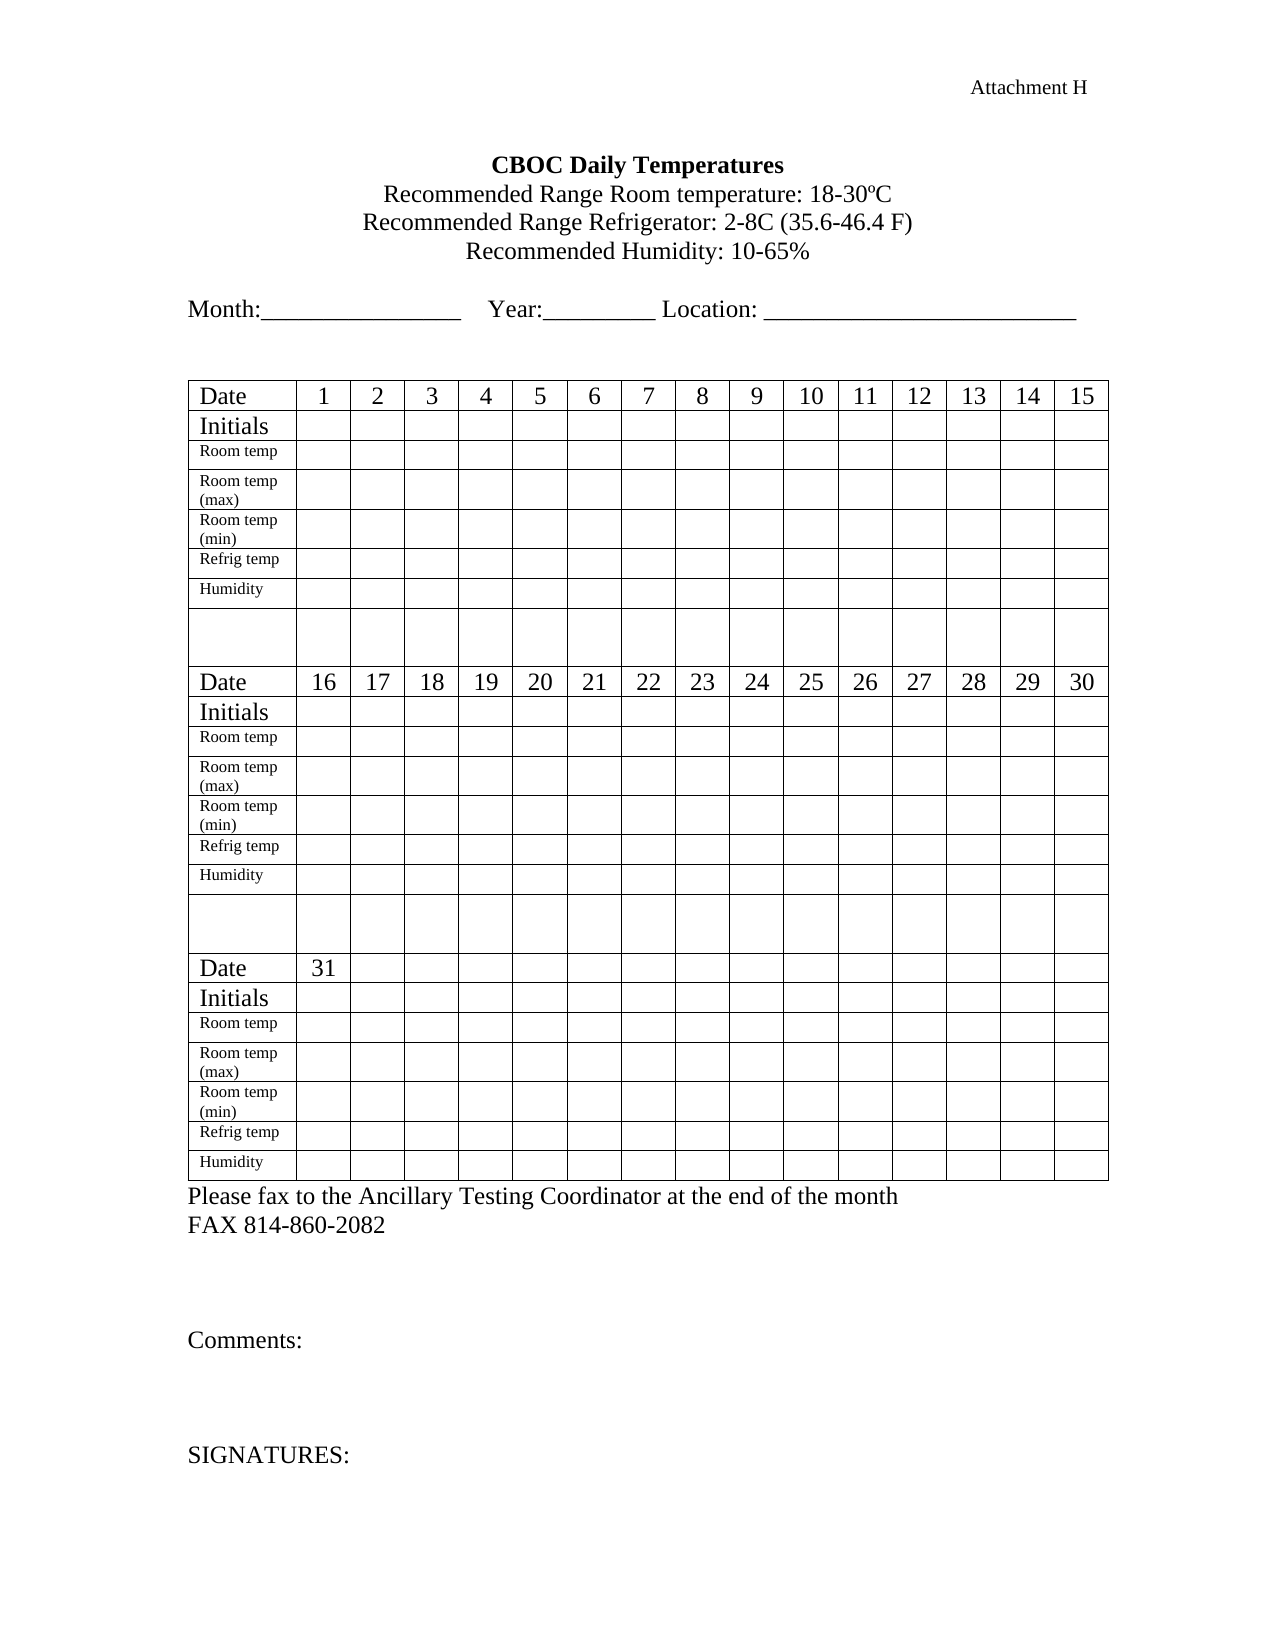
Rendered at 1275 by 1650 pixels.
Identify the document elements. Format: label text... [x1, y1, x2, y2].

table_cell [730, 895, 783, 952]
table_cell Room temp (max) [189, 757, 296, 795]
table_cell Refrig temp [189, 1122, 296, 1150]
table_cell Room temp (max) [189, 1043, 296, 1081]
table_cell Room temp (min) [189, 796, 296, 834]
table_cell [676, 727, 729, 756]
table_cell [893, 1151, 946, 1180]
table_cell [459, 1082, 512, 1121]
table_cell [1055, 835, 1108, 864]
table_cell [730, 1082, 783, 1121]
table_cell [893, 983, 946, 1012]
table_cell [459, 727, 512, 756]
table_cell [405, 609, 458, 666]
table_cell [730, 865, 783, 894]
table_cell [405, 1082, 458, 1121]
table_cell 27 [893, 667, 946, 696]
table_cell 24 [730, 667, 783, 696]
table_cell [459, 983, 512, 1012]
table_header Date [189, 381, 296, 410]
table_cell [839, 835, 892, 864]
table_cell [947, 895, 1000, 952]
table_cell Initials [189, 411, 296, 439]
table_cell [893, 835, 946, 864]
table_cell [297, 895, 350, 952]
table_cell [1055, 579, 1108, 608]
table_cell [297, 835, 350, 864]
table_cell [839, 865, 892, 894]
table_cell [839, 411, 892, 439]
table_cell [459, 1151, 512, 1180]
table_cell 16 [297, 667, 350, 696]
table_cell [730, 1151, 783, 1180]
table_cell [893, 1122, 946, 1150]
table_cell [1001, 549, 1054, 578]
table_cell [784, 579, 838, 608]
table_header 5 [513, 381, 567, 410]
table_cell [730, 697, 783, 726]
table_cell [784, 983, 838, 1012]
table_cell [1055, 411, 1108, 439]
table_cell [839, 609, 892, 666]
table_cell [839, 1013, 892, 1042]
table_cell [730, 411, 783, 439]
table_cell [947, 470, 1000, 509]
table_cell 26 [839, 667, 892, 696]
table_cell [405, 865, 458, 894]
table_cell [351, 1082, 404, 1121]
table_cell [1055, 1082, 1108, 1121]
table_cell [459, 697, 512, 726]
table_cell [1001, 895, 1054, 952]
table_cell Date [189, 667, 296, 696]
table_cell [1055, 796, 1108, 834]
table_cell [622, 895, 675, 952]
table_cell [784, 954, 838, 982]
table_cell [893, 609, 946, 666]
subtitle Month:________________ Year:_________ Location: _________________________ [187, 294, 1087, 322]
table_cell Room temp [189, 441, 296, 469]
table_cell [676, 470, 729, 509]
table_cell [513, 549, 567, 578]
table_cell [730, 983, 783, 1012]
table_header 12 [893, 381, 946, 410]
table_header 7 [622, 381, 675, 410]
table_cell [839, 983, 892, 1012]
table_cell [1001, 1082, 1054, 1121]
table_cell [622, 983, 675, 1012]
table_header 11 [839, 381, 892, 410]
table_cell [730, 549, 783, 578]
table_cell [730, 579, 783, 608]
table_cell 21 [568, 667, 621, 696]
table_cell [676, 1043, 729, 1081]
table_cell [405, 796, 458, 834]
table_cell [1055, 441, 1108, 469]
table_cell [351, 954, 404, 982]
table_cell [839, 1043, 892, 1081]
table_cell [459, 796, 512, 834]
table_cell [676, 865, 729, 894]
table_cell [297, 983, 350, 1012]
table_cell [297, 510, 350, 548]
table_cell [622, 1151, 675, 1180]
table_cell [568, 1043, 621, 1081]
table_header 6 [568, 381, 621, 410]
table_cell [893, 796, 946, 834]
table_cell [730, 1122, 783, 1150]
table_cell [784, 895, 838, 952]
table_cell [676, 441, 729, 469]
table_cell [622, 954, 675, 982]
table_header 15 [1055, 381, 1108, 410]
table_cell 17 [351, 667, 404, 696]
table_cell [947, 1151, 1000, 1180]
table_cell [839, 579, 892, 608]
table_cell [676, 579, 729, 608]
table_cell [513, 411, 567, 439]
table_cell 19 [459, 667, 512, 696]
table_cell [513, 1013, 567, 1042]
table_cell [839, 895, 892, 952]
table_cell [784, 1013, 838, 1042]
table_cell [730, 1043, 783, 1081]
table_cell [568, 895, 621, 952]
table_cell [1001, 441, 1054, 469]
table_cell [622, 1082, 675, 1121]
table_cell [947, 1013, 1000, 1042]
table_cell [189, 609, 296, 666]
text FAX 814-860-2082 [187, 1210, 1087, 1239]
table_cell [351, 1122, 404, 1150]
table_cell [1055, 983, 1108, 1012]
table_cell [513, 835, 567, 864]
table_cell [784, 470, 838, 509]
table_cell [351, 579, 404, 608]
table_cell [513, 983, 567, 1012]
table_cell [947, 954, 1000, 982]
table_cell [405, 835, 458, 864]
table_cell [568, 510, 621, 548]
table_cell [513, 609, 567, 666]
table_cell [676, 1151, 729, 1180]
table_cell [947, 549, 1000, 578]
table_cell [459, 510, 512, 548]
table_cell [1055, 549, 1108, 578]
table_cell [622, 1043, 675, 1081]
table_cell [730, 609, 783, 666]
table_cell [513, 1151, 567, 1180]
table_cell [297, 411, 350, 439]
table_cell [784, 796, 838, 834]
table_cell [459, 441, 512, 469]
table_cell Humidity [189, 579, 296, 608]
table_cell [730, 954, 783, 982]
table_cell [676, 411, 729, 439]
table_cell [1055, 865, 1108, 894]
table_cell [676, 1082, 729, 1121]
text Recommended Range Room temperature: 18-30ºC [187, 179, 1087, 207]
table_cell [839, 697, 892, 726]
table_cell [297, 470, 350, 509]
table_cell [405, 895, 458, 952]
table_cell [1001, 579, 1054, 608]
table_cell [622, 411, 675, 439]
table_cell [730, 470, 783, 509]
table_cell [351, 796, 404, 834]
table_cell 25 [784, 667, 838, 696]
table_cell [893, 954, 946, 982]
table_cell [1001, 796, 1054, 834]
table_cell [947, 697, 1000, 726]
table_cell [568, 835, 621, 864]
table_cell 18 [405, 667, 458, 696]
text Comments: [187, 1325, 1087, 1354]
table_cell Refrig temp [189, 835, 296, 864]
table_cell [351, 549, 404, 578]
table_cell [459, 609, 512, 666]
table_cell [947, 757, 1000, 795]
table_header 2 [351, 381, 404, 410]
table_cell [893, 579, 946, 608]
table_cell [297, 727, 350, 756]
table_cell Room temp (min) [189, 510, 296, 548]
table_cell [1001, 1043, 1054, 1081]
table_cell [622, 697, 675, 726]
table_cell [405, 549, 458, 578]
table_cell [568, 1122, 621, 1150]
table_cell [622, 510, 675, 548]
table_cell [405, 757, 458, 795]
table_cell [568, 1013, 621, 1042]
table_cell [513, 579, 567, 608]
table_cell [405, 470, 458, 509]
table_cell [351, 727, 404, 756]
table_header 14 [1001, 381, 1054, 410]
table_cell [405, 411, 458, 439]
table_cell [1055, 609, 1108, 666]
table_cell [1055, 1013, 1108, 1042]
table_cell [730, 835, 783, 864]
table_cell [784, 865, 838, 894]
table_header 1 [297, 381, 350, 410]
table_cell [839, 1122, 892, 1150]
table_cell [351, 983, 404, 1012]
table_cell [1001, 411, 1054, 439]
table_cell [405, 697, 458, 726]
table_cell 22 [622, 667, 675, 696]
table_cell [351, 510, 404, 548]
table_cell [1001, 1013, 1054, 1042]
table_cell [893, 895, 946, 952]
table_cell [947, 1122, 1000, 1150]
table_cell [568, 609, 621, 666]
table_cell [784, 441, 838, 469]
table_cell [622, 727, 675, 756]
table_cell [513, 757, 567, 795]
table_cell [622, 757, 675, 795]
table_cell [568, 470, 621, 509]
table_cell [893, 757, 946, 795]
table_cell [622, 470, 675, 509]
table_cell [513, 441, 567, 469]
table_cell [676, 697, 729, 726]
table_cell [784, 411, 838, 439]
table_cell [405, 727, 458, 756]
table_cell [893, 549, 946, 578]
table_header 3 [405, 381, 458, 410]
table_cell [351, 757, 404, 795]
text Please fax to the Ancillary Testing Coordinator at the end of the month [187, 1181, 1087, 1210]
table_cell [839, 510, 892, 548]
table_cell [351, 470, 404, 509]
table_cell [839, 796, 892, 834]
title CBOC Daily Temperatures [187, 150, 1087, 179]
table_cell [1001, 983, 1054, 1012]
table_cell [568, 865, 621, 894]
table_cell [839, 441, 892, 469]
table_cell Initials [189, 983, 296, 1012]
table_cell [1055, 1043, 1108, 1081]
table_cell [1055, 727, 1108, 756]
table_cell Humidity [189, 1151, 296, 1180]
table_cell [405, 1013, 458, 1042]
table_cell [730, 796, 783, 834]
table_cell [839, 549, 892, 578]
table_cell [1055, 757, 1108, 795]
table_cell [351, 1151, 404, 1180]
table_cell [513, 510, 567, 548]
table_cell [405, 1151, 458, 1180]
table_cell [459, 895, 512, 952]
table_cell [297, 441, 350, 469]
table_cell [297, 609, 350, 666]
table_cell [1001, 1151, 1054, 1180]
table_cell [947, 727, 1000, 756]
table_cell [568, 549, 621, 578]
table_cell [1055, 895, 1108, 952]
table_cell [568, 1151, 621, 1180]
table_cell [784, 1151, 838, 1180]
table_cell [839, 1082, 892, 1121]
table_cell [1001, 697, 1054, 726]
table_cell [459, 411, 512, 439]
table_cell [297, 1151, 350, 1180]
table_cell [1001, 954, 1054, 982]
table_cell [676, 954, 729, 982]
table_cell [784, 1043, 838, 1081]
table_cell [947, 441, 1000, 469]
table_cell Humidity [189, 865, 296, 894]
table_cell Room temp [189, 1013, 296, 1042]
table_cell [351, 411, 404, 439]
table_cell [1001, 470, 1054, 509]
table_cell [622, 549, 675, 578]
table_cell [513, 727, 567, 756]
table_cell [622, 1122, 675, 1150]
table_cell [893, 441, 946, 469]
table_cell [1001, 1122, 1054, 1150]
table_cell [513, 954, 567, 982]
table_cell [893, 865, 946, 894]
table_cell [351, 895, 404, 952]
table_cell [676, 609, 729, 666]
table_cell [947, 579, 1000, 608]
table_cell [947, 796, 1000, 834]
table_cell [1055, 697, 1108, 726]
table_cell [839, 470, 892, 509]
table_cell [568, 983, 621, 1012]
table_cell [730, 727, 783, 756]
table_cell [893, 1013, 946, 1042]
table_cell [947, 411, 1000, 439]
table_cell [893, 697, 946, 726]
table_cell [676, 549, 729, 578]
table_cell [568, 579, 621, 608]
table_cell [947, 865, 1000, 894]
table_cell [839, 727, 892, 756]
table_cell [784, 1082, 838, 1121]
table_cell [297, 1013, 350, 1042]
table_cell [784, 510, 838, 548]
table_cell [784, 549, 838, 578]
table_cell [947, 609, 1000, 666]
table_cell Room temp (max) [189, 470, 296, 509]
table_cell [405, 954, 458, 982]
table_cell [1001, 835, 1054, 864]
table_cell [568, 954, 621, 982]
table_cell [893, 727, 946, 756]
table_cell [784, 609, 838, 666]
table_cell [513, 697, 567, 726]
table_cell [568, 697, 621, 726]
table_cell [893, 510, 946, 548]
table_cell [297, 549, 350, 578]
table_header 10 [784, 381, 838, 410]
table_cell [676, 1013, 729, 1042]
table_cell [513, 796, 567, 834]
table_cell [513, 1043, 567, 1081]
table_cell 23 [676, 667, 729, 696]
table_cell [676, 983, 729, 1012]
table_cell [568, 796, 621, 834]
table_cell 28 [947, 667, 1000, 696]
table_cell [1001, 865, 1054, 894]
table_cell [784, 757, 838, 795]
table_cell [351, 697, 404, 726]
table_cell [893, 470, 946, 509]
table_cell [730, 757, 783, 795]
table_cell [893, 411, 946, 439]
table_cell [1055, 470, 1108, 509]
table_cell 20 [513, 667, 567, 696]
table_cell [568, 411, 621, 439]
table_cell [297, 865, 350, 894]
table_cell Date [189, 954, 296, 982]
table_cell [839, 1151, 892, 1180]
table_cell [622, 609, 675, 666]
table_cell Initials [189, 697, 296, 726]
table_cell [676, 895, 729, 952]
table_cell [784, 697, 838, 726]
table_cell [351, 1013, 404, 1042]
table_cell [622, 865, 675, 894]
table_cell [622, 835, 675, 864]
table_cell [459, 954, 512, 982]
table_cell [568, 441, 621, 469]
table_cell [459, 1013, 512, 1042]
table_cell [622, 796, 675, 834]
table_cell [947, 835, 1000, 864]
table_cell Room temp [189, 727, 296, 756]
table_cell [351, 1043, 404, 1081]
table_cell [405, 1122, 458, 1150]
table_cell [947, 1082, 1000, 1121]
table_cell [459, 549, 512, 578]
table_cell [351, 865, 404, 894]
table_cell [1055, 954, 1108, 982]
table_cell [839, 954, 892, 982]
table_cell [459, 835, 512, 864]
table_cell [622, 1013, 675, 1042]
table_cell [297, 796, 350, 834]
table_header 13 [947, 381, 1000, 410]
table_cell [568, 1082, 621, 1121]
table_cell [568, 727, 621, 756]
table_cell [459, 757, 512, 795]
table_cell [676, 835, 729, 864]
table_cell [459, 579, 512, 608]
table_cell [459, 470, 512, 509]
table_header 8 [676, 381, 729, 410]
table_cell [947, 510, 1000, 548]
table_cell [189, 895, 296, 952]
table_cell [351, 441, 404, 469]
table_cell [297, 1043, 350, 1081]
table_cell [1001, 609, 1054, 666]
table_cell [622, 441, 675, 469]
table_cell [1055, 1122, 1108, 1150]
table_cell [405, 441, 458, 469]
table_cell [513, 1082, 567, 1121]
text Recommended Range Refrigerator: 2-8C (35.6-46.4 F) [187, 207, 1087, 236]
table_cell [297, 697, 350, 726]
table_cell [405, 579, 458, 608]
table_cell [1001, 757, 1054, 795]
table_cell [351, 835, 404, 864]
table_cell [676, 510, 729, 548]
table_cell [676, 757, 729, 795]
table_cell [405, 983, 458, 1012]
table_cell [784, 727, 838, 756]
table_cell [622, 579, 675, 608]
table_cell [1055, 510, 1108, 548]
table_cell [405, 1043, 458, 1081]
table_cell [351, 609, 404, 666]
table_cell [1001, 510, 1054, 548]
table_cell [459, 865, 512, 894]
table_cell [839, 757, 892, 795]
table_header 9 [730, 381, 783, 410]
table_cell [297, 1082, 350, 1121]
table_cell [730, 510, 783, 548]
table_cell [1055, 1151, 1108, 1180]
table_cell 29 [1001, 667, 1054, 696]
table_cell Refrig temp [189, 549, 296, 578]
table_cell [297, 757, 350, 795]
table_cell [893, 1082, 946, 1121]
table_cell [784, 1122, 838, 1150]
table_cell [459, 1122, 512, 1150]
table_cell [297, 1122, 350, 1150]
table_cell [513, 865, 567, 894]
table_cell [893, 1043, 946, 1081]
table_cell [513, 1122, 567, 1150]
table_cell [947, 1043, 1000, 1081]
table_cell [513, 470, 567, 509]
table_cell Room temp (min) [189, 1082, 296, 1121]
table_cell [947, 983, 1000, 1012]
table_cell 31 [297, 954, 350, 982]
table_cell [1001, 727, 1054, 756]
table_cell [730, 441, 783, 469]
table_cell [297, 579, 350, 608]
table_cell [676, 796, 729, 834]
table_cell [459, 1043, 512, 1081]
table_cell [568, 757, 621, 795]
table_cell [730, 1013, 783, 1042]
text SIGNATURES: [187, 1440, 1087, 1469]
table_cell [513, 895, 567, 952]
table_cell [405, 510, 458, 548]
text Recommended Humidity: 10-65% [187, 236, 1087, 265]
table_cell [676, 1122, 729, 1150]
table_header 4 [459, 381, 512, 410]
table_cell 30 [1055, 667, 1108, 696]
table_cell [784, 835, 838, 864]
